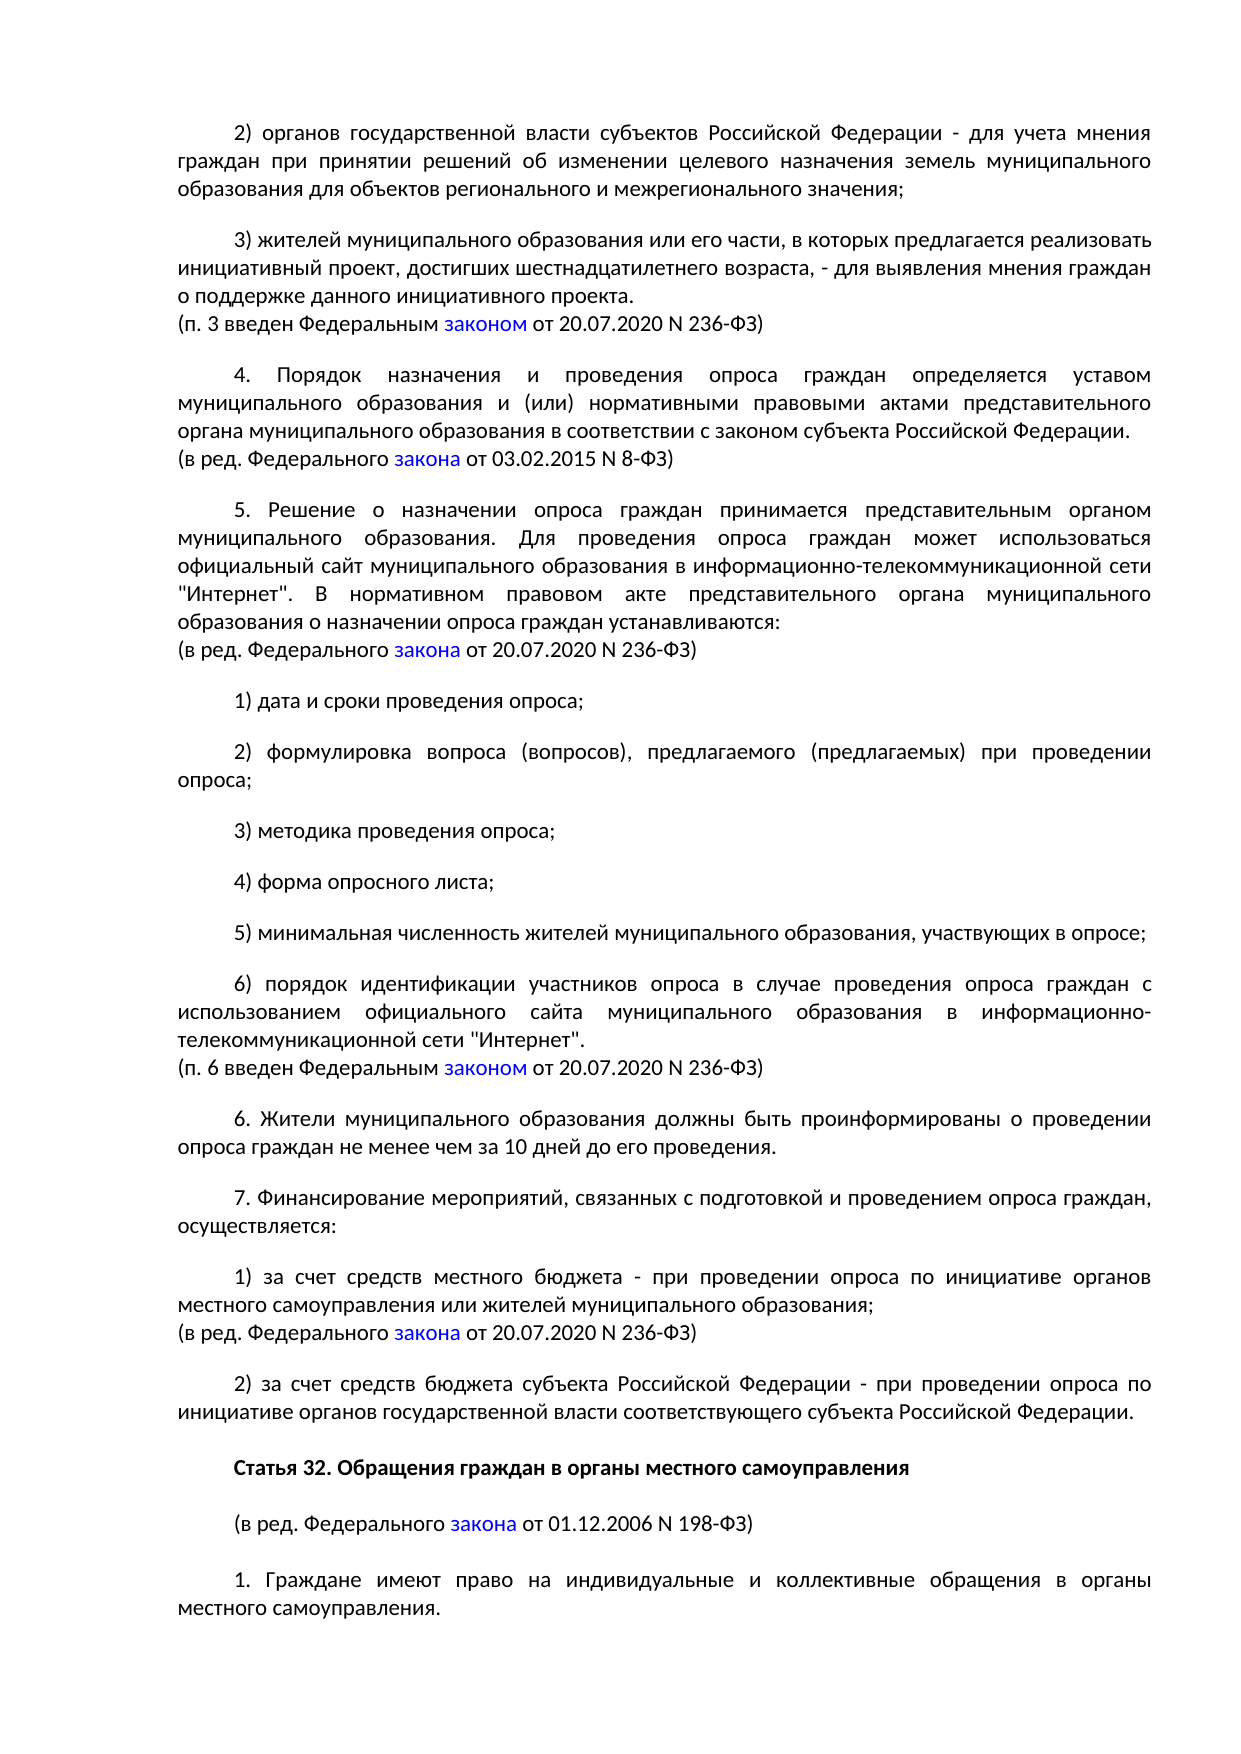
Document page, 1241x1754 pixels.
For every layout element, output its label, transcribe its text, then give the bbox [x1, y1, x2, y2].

text 6) порядок идентификации участников опроса в случае проведения опроса граждан с использованием официального сайта муниципального образования в информационно-телекоммуникационной сети "Интернет". [177, 969, 1152, 1053]
text 1. Граждане имеют право на индивидуальные и коллективные обращения в органы местного самоуправления. [177, 1565, 1152, 1621]
text 1) за счет средств местного бюджета - при проведении опроса по инициативе органов местного самоуправления или жителей муниципального образования; [177, 1262, 1152, 1318]
text (в ред. Федерального закона от 01.12.2006 N 198-ФЗ) [177, 1509, 1152, 1537]
text 4. Порядок назначения и проведения опроса граждан определяется уставом муниципального образования и (или) нормативными правовыми актами представительного органа муниципального образования в соответствии с законом субъекта Российской Федерации. [177, 360, 1152, 444]
text (п. 6 введен Федеральным законом от 20.07.2020 N 236-ФЗ) [177, 1053, 1152, 1081]
text Статья 32. Обращения граждан в органы местного самоуправления [177, 1453, 1152, 1481]
text 1) дата и сроки проведения опроса; [177, 686, 1152, 714]
text 2) формулировка вопроса (вопросов), предлагаемого (предлагаемых) при проведении опроса; [177, 737, 1152, 793]
text 5. Решение о назначении опроса граждан принимается представительным органом муниципального образования. Для проведения опроса граждан может использоваться официальный сайт муниципального образования в информационно-телекоммуникационной сети "Интернет". В нормативном правовом акте представительного органа муниципального образования о назначении опроса граждан устанавливаются: [177, 495, 1152, 635]
text 2) за счет средств бюджета субъекта Российской Федерации - при проведении опроса по инициативе органов государственной власти соответствующего субъекта Российской Федерации. [177, 1369, 1152, 1425]
text 5) минимальная численность жителей муниципального образования, участвующих в опросе; [177, 918, 1152, 946]
text 2) органов государственной власти субъектов Российской Федерации - для учета мнения граждан при принятии решений об изменении целевого назначения земель муниципального образования для объектов регионального и межрегионального значения; [177, 118, 1152, 202]
text (в ред. Федерального закона от 20.07.2020 N 236-ФЗ) [177, 635, 1152, 663]
text (в ред. Федерального закона от 03.02.2015 N 8-ФЗ) [177, 444, 1152, 472]
text 3) жителей муниципального образования или его части, в которых предлагается реализовать инициативный проект, достигших шестнадцатилетнего возраста, - для выявления мнения граждан о поддержке данного инициативного проекта. [177, 225, 1152, 309]
text (п. 3 введен Федеральным законом от 20.07.2020 N 236-ФЗ) [177, 309, 1152, 337]
text 4) форма опросного листа; [177, 867, 1152, 895]
text 3) методика проведения опроса; [177, 816, 1152, 844]
text 6. Жители муниципального образования должны быть проинформированы о проведении опроса граждан не менее чем за 10 дней до его проведения. [177, 1104, 1152, 1160]
text (в ред. Федерального закона от 20.07.2020 N 236-ФЗ) [177, 1318, 1152, 1346]
text 7. Финансирование мероприятий, связанных с подготовкой и проведением опроса граждан, осуществляется: [177, 1183, 1152, 1239]
